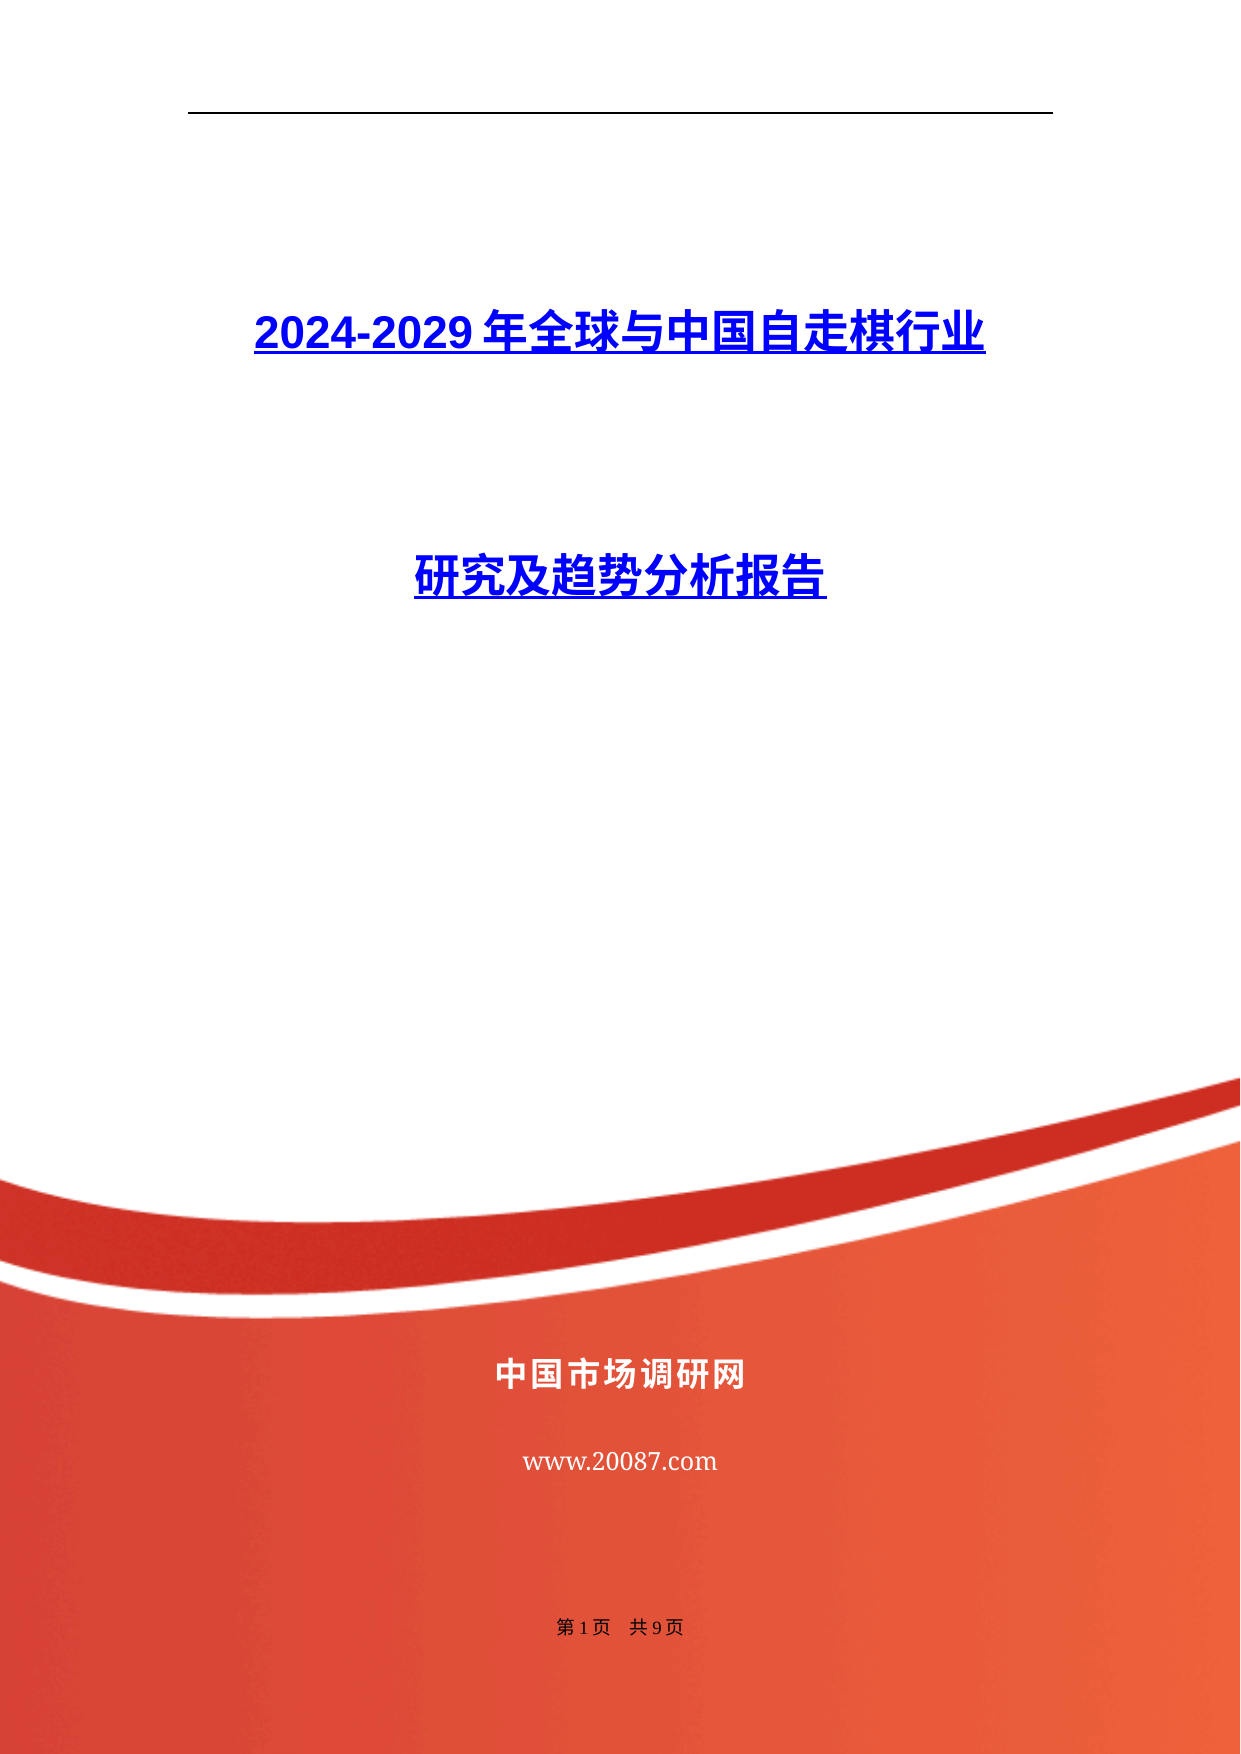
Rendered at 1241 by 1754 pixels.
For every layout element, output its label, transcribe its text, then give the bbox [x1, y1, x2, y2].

text www.20087.com [187, 1428, 1053, 1493]
picture [0, 1006, 1241, 1754]
table_header 2024-2029年全球与中国自走棋行业研究及趋势分析报告 [188, 207, 1053, 773]
subtitle 中国市场调研网 [187, 1339, 1053, 1404]
